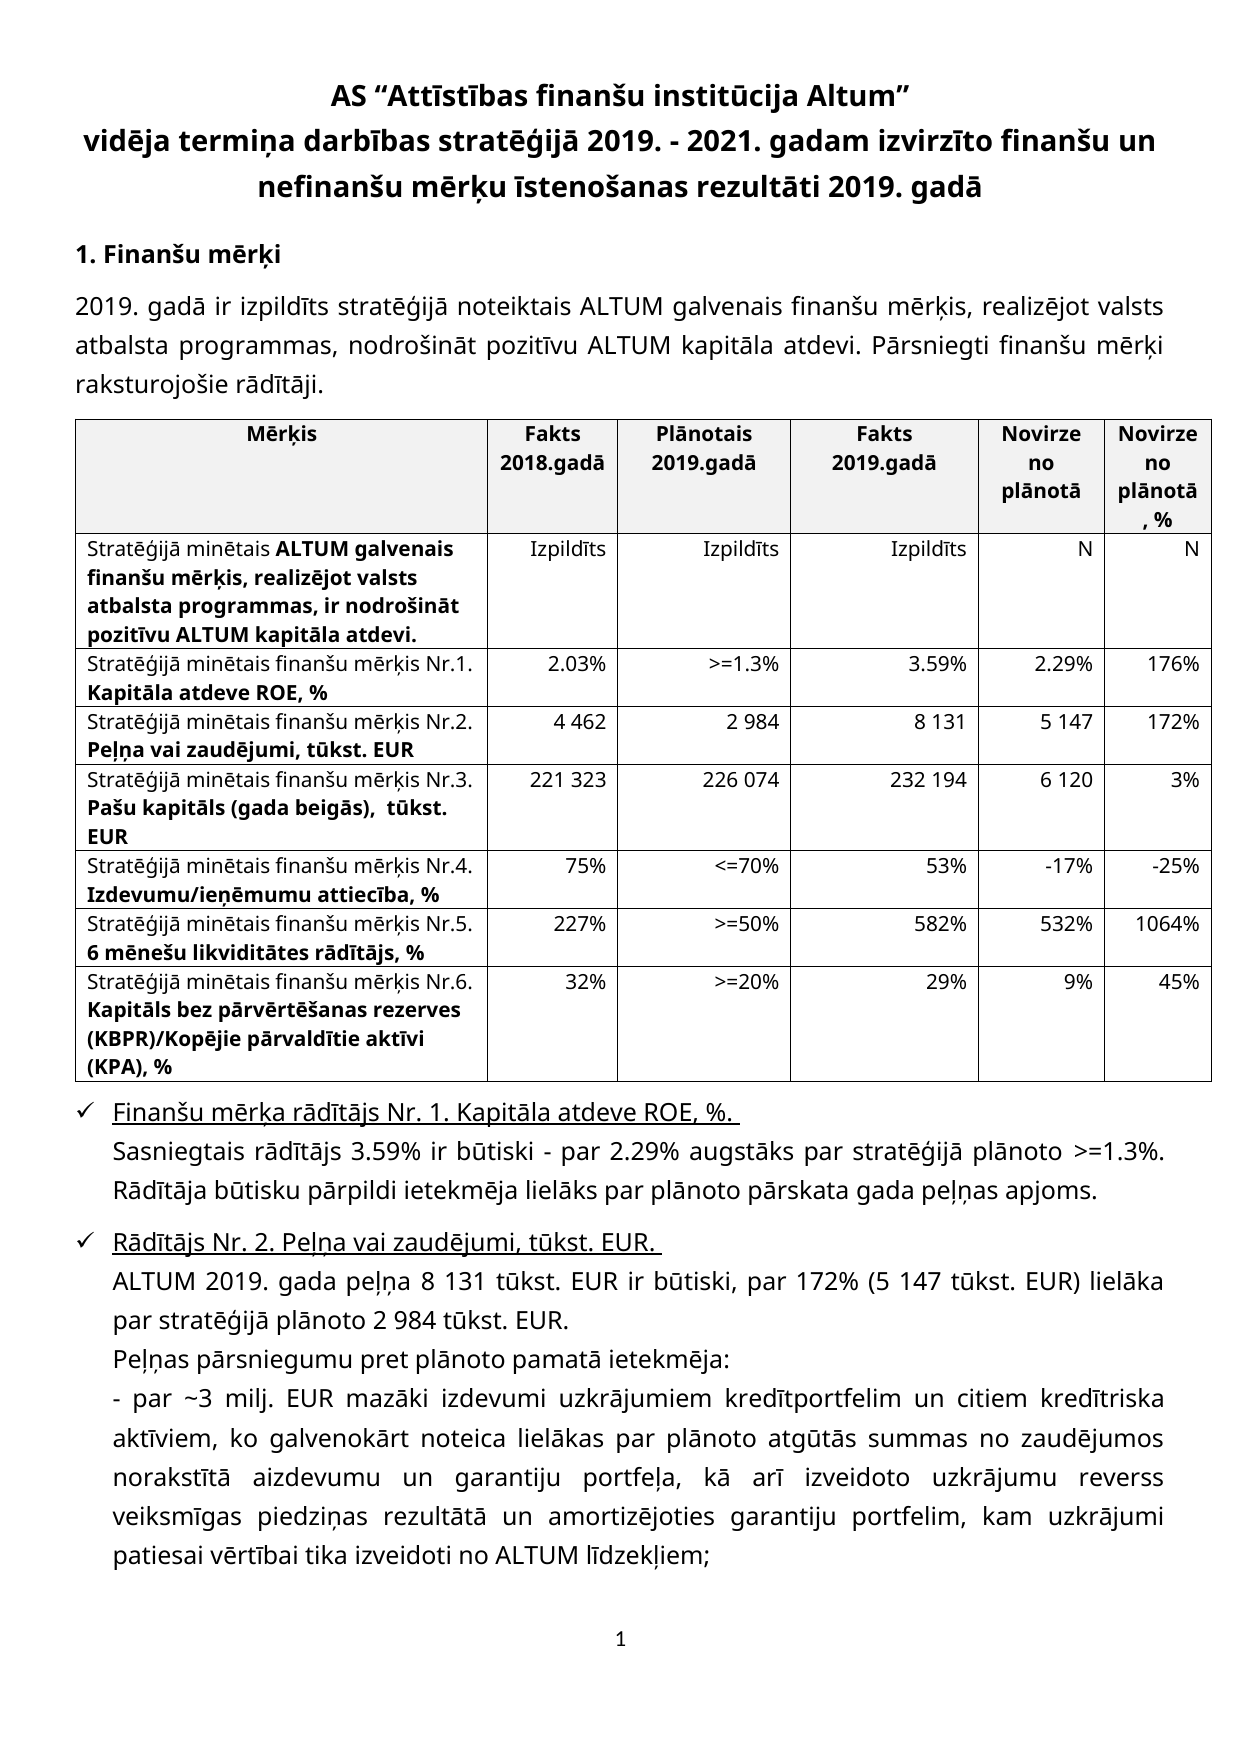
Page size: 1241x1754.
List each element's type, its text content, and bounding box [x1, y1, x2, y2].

table_cell Izpildīts [618, 534, 790, 648]
table_cell Stratēģijā minētais finanšu mērķis Nr.6. Kapitāls bez pārvērtēšanas rezerves (KBPR)/Kopējie pārvaldītie aktīvi (KPA), % [76, 967, 487, 1081]
text Peļņas pārsniegumu pret plānoto pamatā ietekmēja: [112, 1342, 1165, 1376]
table_cell 4 462 [488, 707, 617, 764]
table_cell <=70% [618, 851, 790, 908]
table_cell Stratēģijā minētais finanšu mērķis Nr.4. Izdevumu/ieņēmumu attiecība, % [76, 851, 487, 908]
table_cell 8 131 [791, 707, 978, 764]
table_cell N [979, 534, 1104, 648]
table_cell Stratēģijā minētais finanšu mērķis Nr.1. Kapitāla atdeve ROE, % [76, 649, 487, 706]
table_cell Izpildīts [791, 534, 978, 648]
table_header Mērķis [76, 420, 487, 533]
text 1. Finanšu mērķi [75, 237, 1165, 271]
table_cell 3.59% [791, 649, 978, 706]
table_cell -25% [1105, 851, 1211, 908]
table_cell 9% [979, 967, 1104, 1081]
table_cell 5 147 [979, 707, 1104, 764]
table_cell 2.29% [979, 649, 1104, 706]
table_cell 172% [1105, 707, 1211, 764]
table_cell 1064% [1105, 909, 1211, 966]
table_cell 6 120 [979, 765, 1104, 850]
table_cell 75% [488, 851, 617, 908]
table_cell 232 194 [791, 765, 978, 850]
table_cell 53% [791, 851, 978, 908]
table_cell Stratēģijā minētais finanšu mērķis Nr.5. 6 mēnešu likviditātes rādītājs, % [76, 909, 487, 966]
table_cell -17% [979, 851, 1104, 908]
table_header Novirze no plānotā [979, 420, 1104, 533]
table_cell 45% [1105, 967, 1211, 1081]
table_cell Stratēģijā minētais ALTUM galvenais finanšu mērķis, realizējot valsts atbalsta programmas, ir nodrošināt pozitīvu ALTUM kapitāla atdevi. [76, 534, 487, 648]
table_cell 2.03% [488, 649, 617, 706]
list Finanšu mērķa rādītājs Nr. 1. Kapitāla atdeve ROE, %. [75, 1094, 1165, 1128]
table_header Plānotais 2019.gadā [618, 420, 790, 533]
text ALTUM 2019. gada peļņa 8 131 tūkst. EUR ir būtiski, par 172% (5 147 tūkst. EUR) lielāka par stratēģijā plānoto 2 984 tūkst. EUR. [112, 1264, 1165, 1337]
table_cell 3% [1105, 765, 1211, 850]
table_cell Stratēģijā minētais finanšu mērķis Nr.2. Peļņa vai zaudējumi, tūkst. EUR [76, 707, 487, 764]
table_header Fakts 2019.gadā [791, 420, 978, 533]
table_cell >=20% [618, 967, 790, 1081]
table_cell 532% [979, 909, 1104, 966]
table_header Fakts 2018.gadā [488, 420, 617, 533]
table_cell 2 984 [618, 707, 790, 764]
table_cell 176% [1105, 649, 1211, 706]
list Rādītājs Nr. 2. Peļņa vai zaudējumi, tūkst. EUR. [75, 1224, 1165, 1258]
table_cell 582% [791, 909, 978, 966]
table_cell >=1.3% [618, 649, 790, 706]
text AS “Attīstības finanšu institūcija Altum” [75, 75, 1165, 115]
table_cell 32% [488, 967, 617, 1081]
table_cell 226 074 [618, 765, 790, 850]
text Sasniegtais rādītājs 3.59% ir būtiski - par 2.29% augstāks par stratēģijā plānoto >=1.3%. Rādītāja būtisku pārpildi ietekmēja lielāks par plānoto pārskata gada peļņas apjoms. [112, 1134, 1165, 1207]
table_cell 227% [488, 909, 617, 966]
text - par ~3 milj. EUR mazāki izdevumi uzkrājumiem kredītportfelim un citiem kredītriska aktīviem, ko galvenokārt noteica lielākas par plānoto atgūtās summas no zaudējumos norakstītā aizdevumu un garantiju portfeļa, kā arī izveidoto uzkrājumu reverss veiksmīgas piedziņas rezultātā un amortizējoties garantiju portfelim, kam uzkrājumi patiesai vērtībai tika izveidoti no ALTUM līdzekļiem; [112, 1381, 1165, 1572]
table_cell Stratēģijā minētais finanšu mērķis Nr.3. Pašu kapitāls (gada beigās), tūkst. EUR [76, 765, 487, 850]
text 2019. gadā ir izpildīts stratēģijā noteiktais ALTUM galvenais finanšu mērķis, realizējot valsts atbalsta programmas, nodrošināt pozitīvu ALTUM kapitāla atdevi. Pārsniegti finanšu mērķi raksturojošie rādītāji. [75, 288, 1165, 401]
table_cell >=50% [618, 909, 790, 966]
table_cell N [1105, 534, 1211, 648]
table_cell 29% [791, 967, 978, 1081]
text vidēja termiņa darbības stratēģijā 2019. - 2021. gadam izvirzīto finanšu un nefinanšu mērķu īstenošanas rezultāti 2019. gadā [75, 121, 1165, 206]
table_cell Izpildīts [488, 534, 617, 648]
table_header Novirze no plānotā, % [1105, 420, 1211, 533]
table_cell 221 323 [488, 765, 617, 850]
